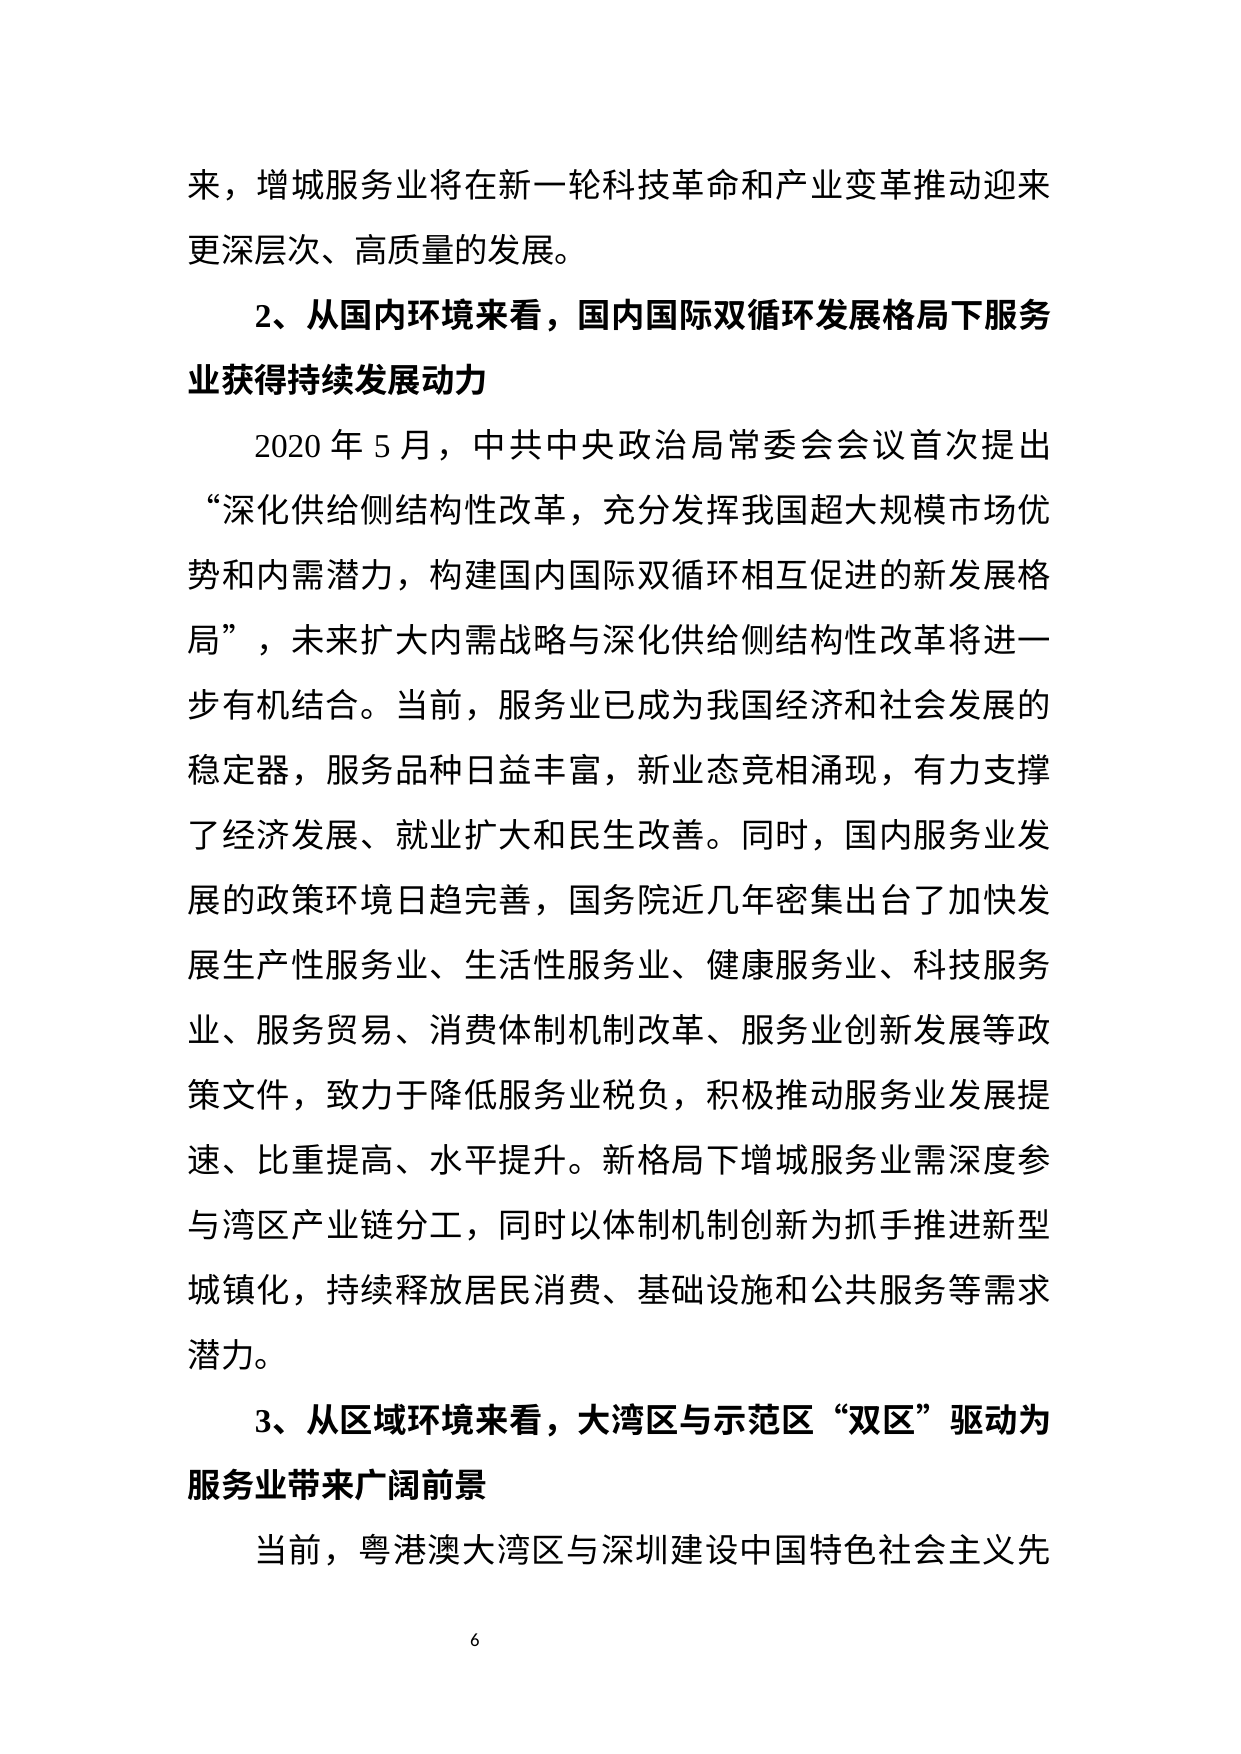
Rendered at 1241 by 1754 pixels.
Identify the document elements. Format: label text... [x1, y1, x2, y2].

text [187, 1515, 1053, 1580]
text 2、从国内环境来看，国内国际双循环发展格局下服务业获得持续发展动力 [187, 280, 1053, 410]
text 2020年5月，中共中央政治局常委会会议首次提出“深化供给侧结构性改革，充分发挥我国超大规模市场优势和内需潜力，构建国内国际双循环相互促进的新发展格局”，未来扩大内需战略与深化供给侧结构性改革将进一步有机结合。当前，服务业已成为我国经济和社会发展的稳定器，服务品种日益丰富，新业态竞相涌现，有力支撑了经济发展、就业扩大和民生改善。同时，国内服务业发展的政策环境日趋完善，国务院近几年密集出台了加快发展生产性服务业、生活性服务业、健康服务业、科技服务业、服务贸易、消费体制机制改革、服务业创新发展等政策文件，致力于降低服务业税负，积极推动服务业发展提速、比重提高、水平提升。新格局下增城服务业需深度参与湾区产业链分工，同时以体制机制创新为抓手推进新型城镇化，持续释放居民消费、基础设施和公共服务等需求潜力。 [187, 410, 1053, 1385]
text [187, 150, 1053, 280]
text 3、从区域环境来看，大湾区与示范区“双区”驱动为服务业带来广阔前景 [187, 1385, 1053, 1515]
